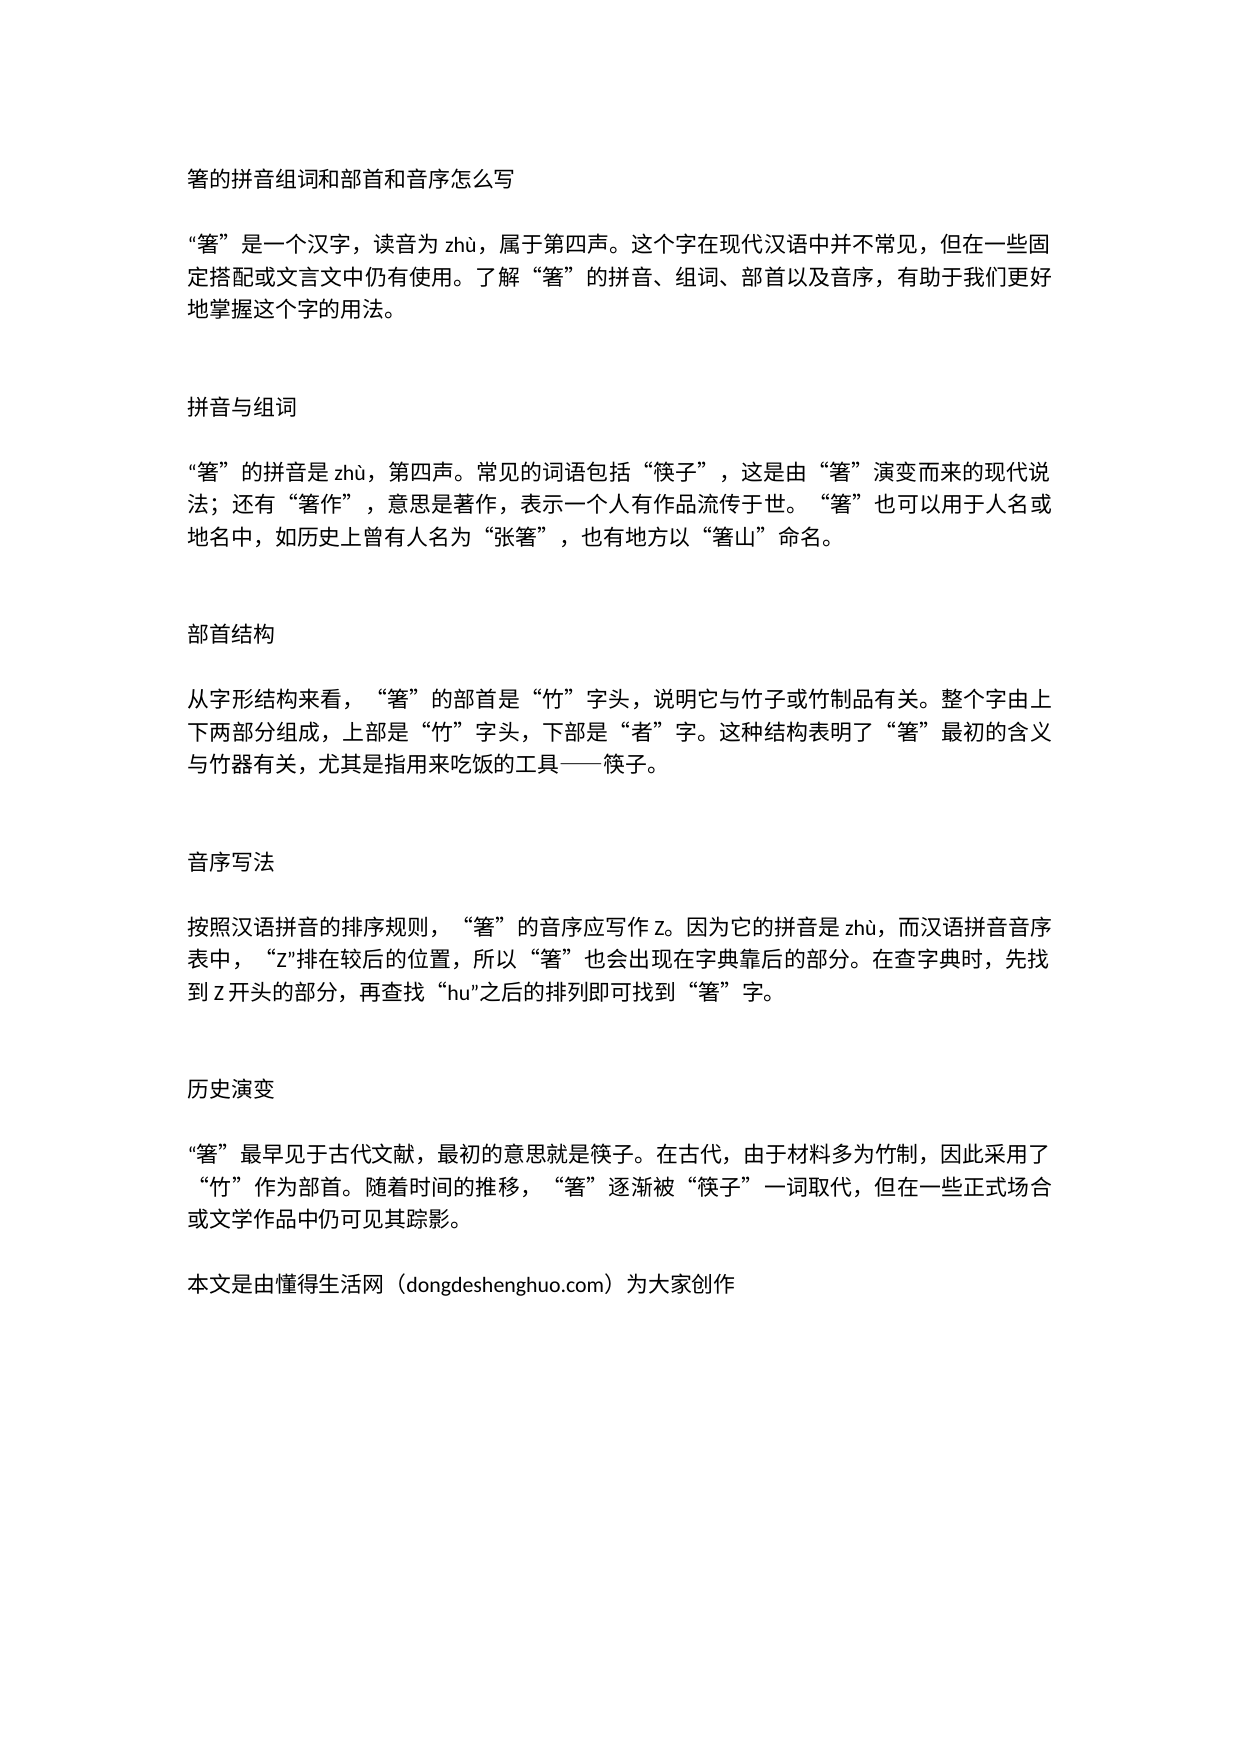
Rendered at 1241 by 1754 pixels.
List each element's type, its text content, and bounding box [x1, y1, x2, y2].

text 按照汉语拼音的排序规则，“箸”的音序应写作Z。因为它的拼音是zhù，而汉语拼音音序表中，“Z”排在较后的位置，所以“箸”也会出现在字典靠后的部分。在查字典时，先找到Z开头的部分，再查找“hu”之后的排列即可找到“箸”字。 [187, 909, 1053, 1007]
text 拼音与组词 [187, 389, 1053, 422]
text 部首结构 [187, 617, 1053, 649]
text “箸”是一个汉字，读音为zhù，属于第四声。这个字在现代汉语中并不常见，但在一些固定搭配或文言文中仍有使用。了解“箸”的拼音、组词、部首以及音序，有助于我们更好地掌握这个字的用法。 [187, 227, 1053, 324]
text “箸”最早见于古代文献，最初的意思就是筷子。在古代，由于材料多为竹制，因此采用了“竹”作为部首。随着时间的推移，“箸”逐渐被“筷子”一词取代，但在一些正式场合或文学作品中仍可见其踪影。 [187, 1137, 1053, 1234]
text 从字形结构来看，“箸”的部首是“竹”字头，说明它与竹子或竹制品有关。整个字由上下两部分组成，上部是“竹”字头，下部是“者”字。这种结构表明了“箸”最初的含义与竹器有关，尤其是指用来吃饭的工具——筷子。 [187, 682, 1053, 779]
text “箸”的拼音是zhù，第四声。常见的词语包括“筷子”，这是由“箸”演变而来的现代说法；还有“箸作”，意思是著作，表示一个人有作品流传于世。“箸”也可以用于人名或地名中，如历史上曾有人名为“张箸”，也有地方以“箸山”命名。 [187, 454, 1053, 552]
text 本文是由懂得生活网（dongdeshenghuo.com）为大家创作 [187, 1267, 1053, 1299]
text 历史演变 [187, 1072, 1053, 1104]
text 箸的拼音组词和部首和音序怎么写 [187, 162, 1053, 194]
text 音序写法 [187, 844, 1053, 877]
